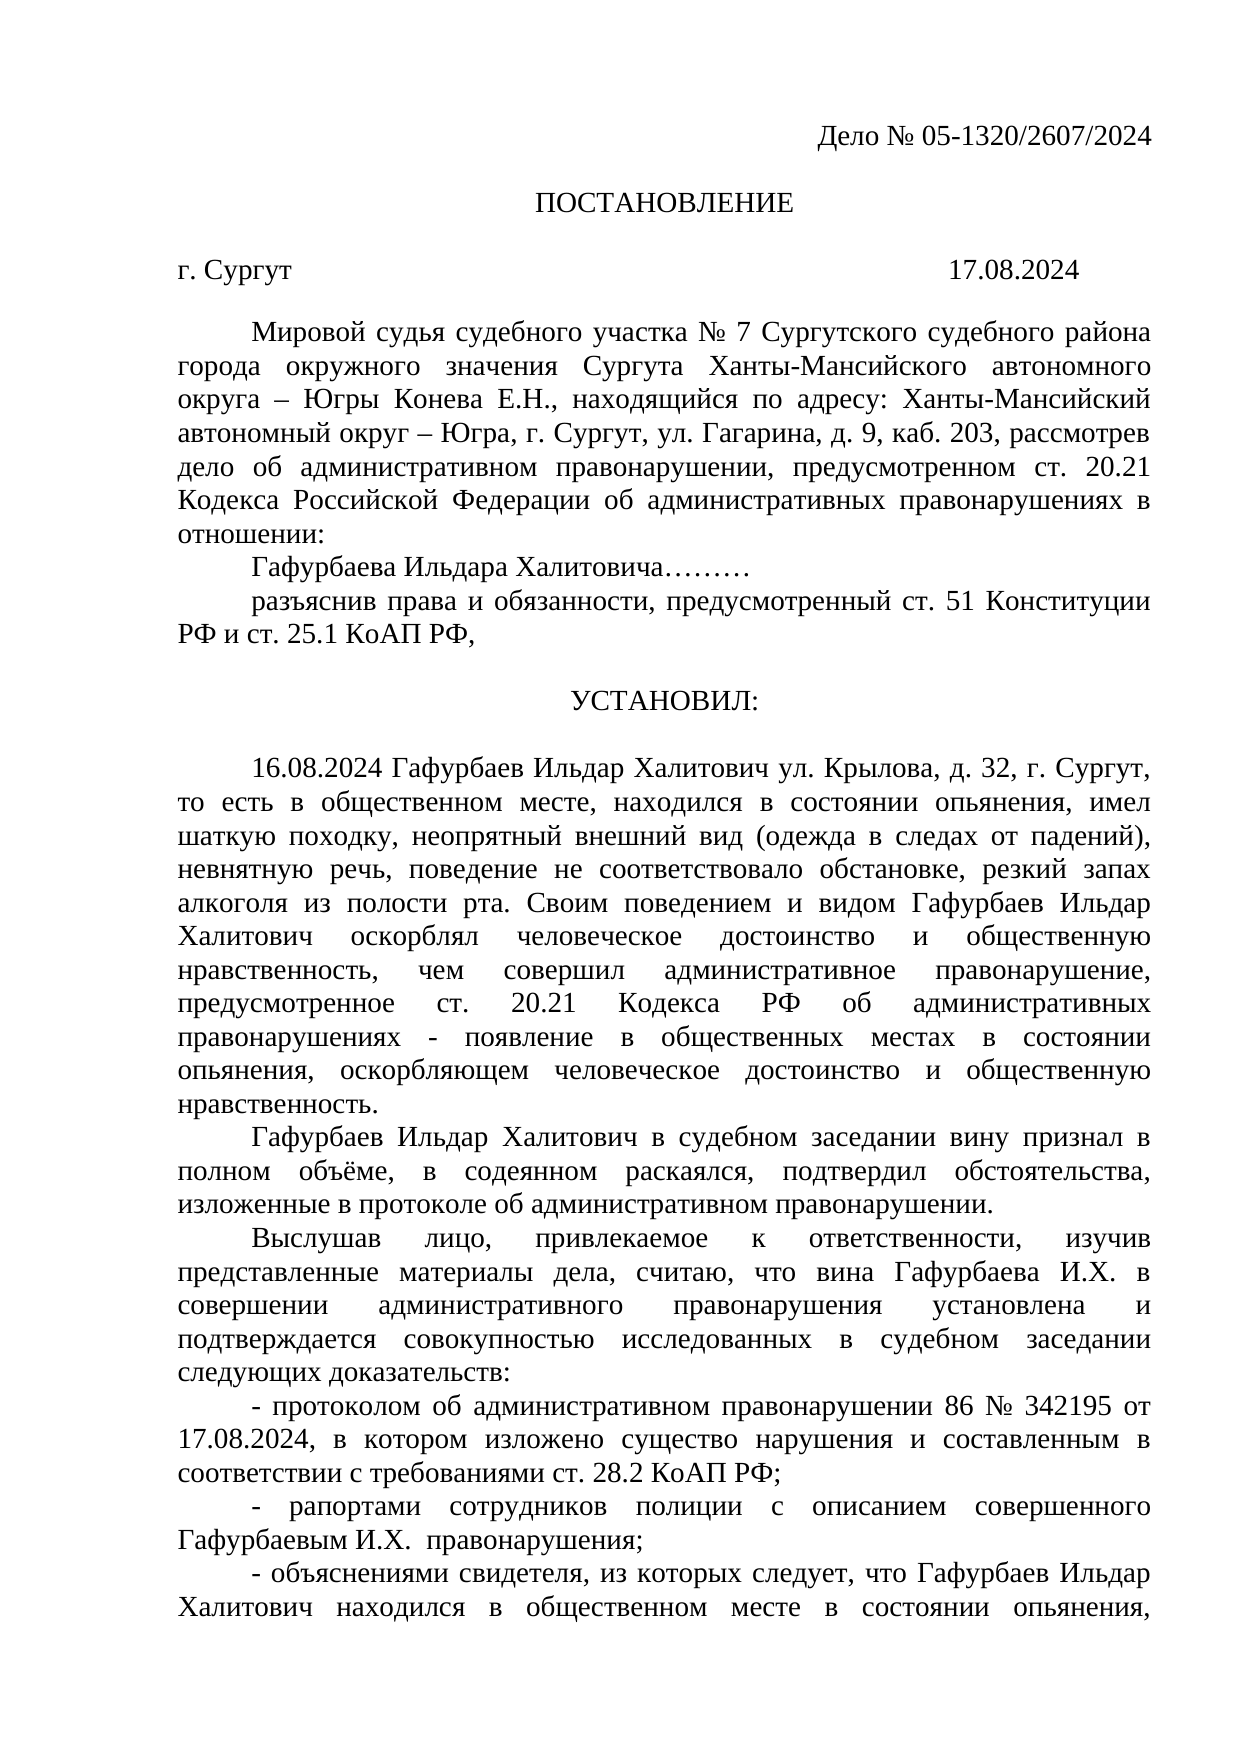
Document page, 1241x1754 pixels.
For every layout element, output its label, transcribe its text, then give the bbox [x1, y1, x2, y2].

text Гафурбаев Ильдар Халитович в судебном заседании вину признал в полном объёме, в содеянном раскаялся, подтвердил обстоятельства, изложенные в протоколе об административном правонарушении. [177, 1119, 1152, 1220]
text - рапортами сотрудников полиции с описанием совершенного Гафурбаевым И.Х. правонарушения; [177, 1488, 1152, 1556]
text УСТАНОВИЛ: [177, 683, 1152, 717]
text 16.08.2024 Гафурбаев Ильдар Халитович ул. Крылова, д. 32, г. Сургут, то есть в общественном месте, находился в состоянии опьянения, имел шаткую походку, неопрятный внешний вид (одежда в следах от падений), невнятную речь, поведение не соответствовало обстановке, резкий запах алкоголя из полости рта. Своим поведением и видом Гафурбаев Ильдар Халитович оскорблял человеческое достоинство и общественную нравственность, чем совершил административное правонарушение, предусмотренное ст. 20.21 Кодекса РФ об административных правонарушениях - появление в общественных местах в состоянии опьянения, оскорбляющем человеческое достоинство и общественную нравственность. [177, 751, 1152, 1119]
text - протоколом об административном правонарушении 86 № 342195 от 17.08.2024, в котором изложено существо нарушения и составленным в соответствии с требованиями ст. 28.2 КоАП РФ; [177, 1388, 1152, 1488]
text Выслушав лицо, привлекаемое к ответственности, изучив представленные материалы дела, считаю, что вина Гафурбаева И.Х. в совершении административного правонарушения установлена и подтверждается совокупностью исследованных в судебном заседании следующих доказательств: [177, 1220, 1152, 1388]
text Гафурбаева Ильдара Халитовича……… [177, 549, 1152, 583]
text Дело № 05-1320/2607/2024 [177, 118, 1152, 152]
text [177, 1556, 1152, 1623]
text ПОСТАНОВЛЕНИЕ [177, 185, 1152, 219]
text Мировой судья судебного участка № 7 Сургутского судебного района города окружного значения Сургута Ханты-Мансийского автономного округа – Югры Конева Е.Н., находящийся по адресу: Ханты-Мансийский автономный округ – Югра, г. Сургут, ул. Гагарина, д. 9, каб. 203, рассмотрев дело об административном правонарушении, предусмотренном ст. 20.21 Кодекса Российской Федерации об административных правонарушениях в отношении: [177, 314, 1152, 549]
text разъяснив права и обязанности, предусмотренный ст. 51 Конституции РФ и ст. 25.1 КоАП РФ, [177, 583, 1152, 650]
text г. Сургут 17.08.2024 [177, 252, 1152, 286]
